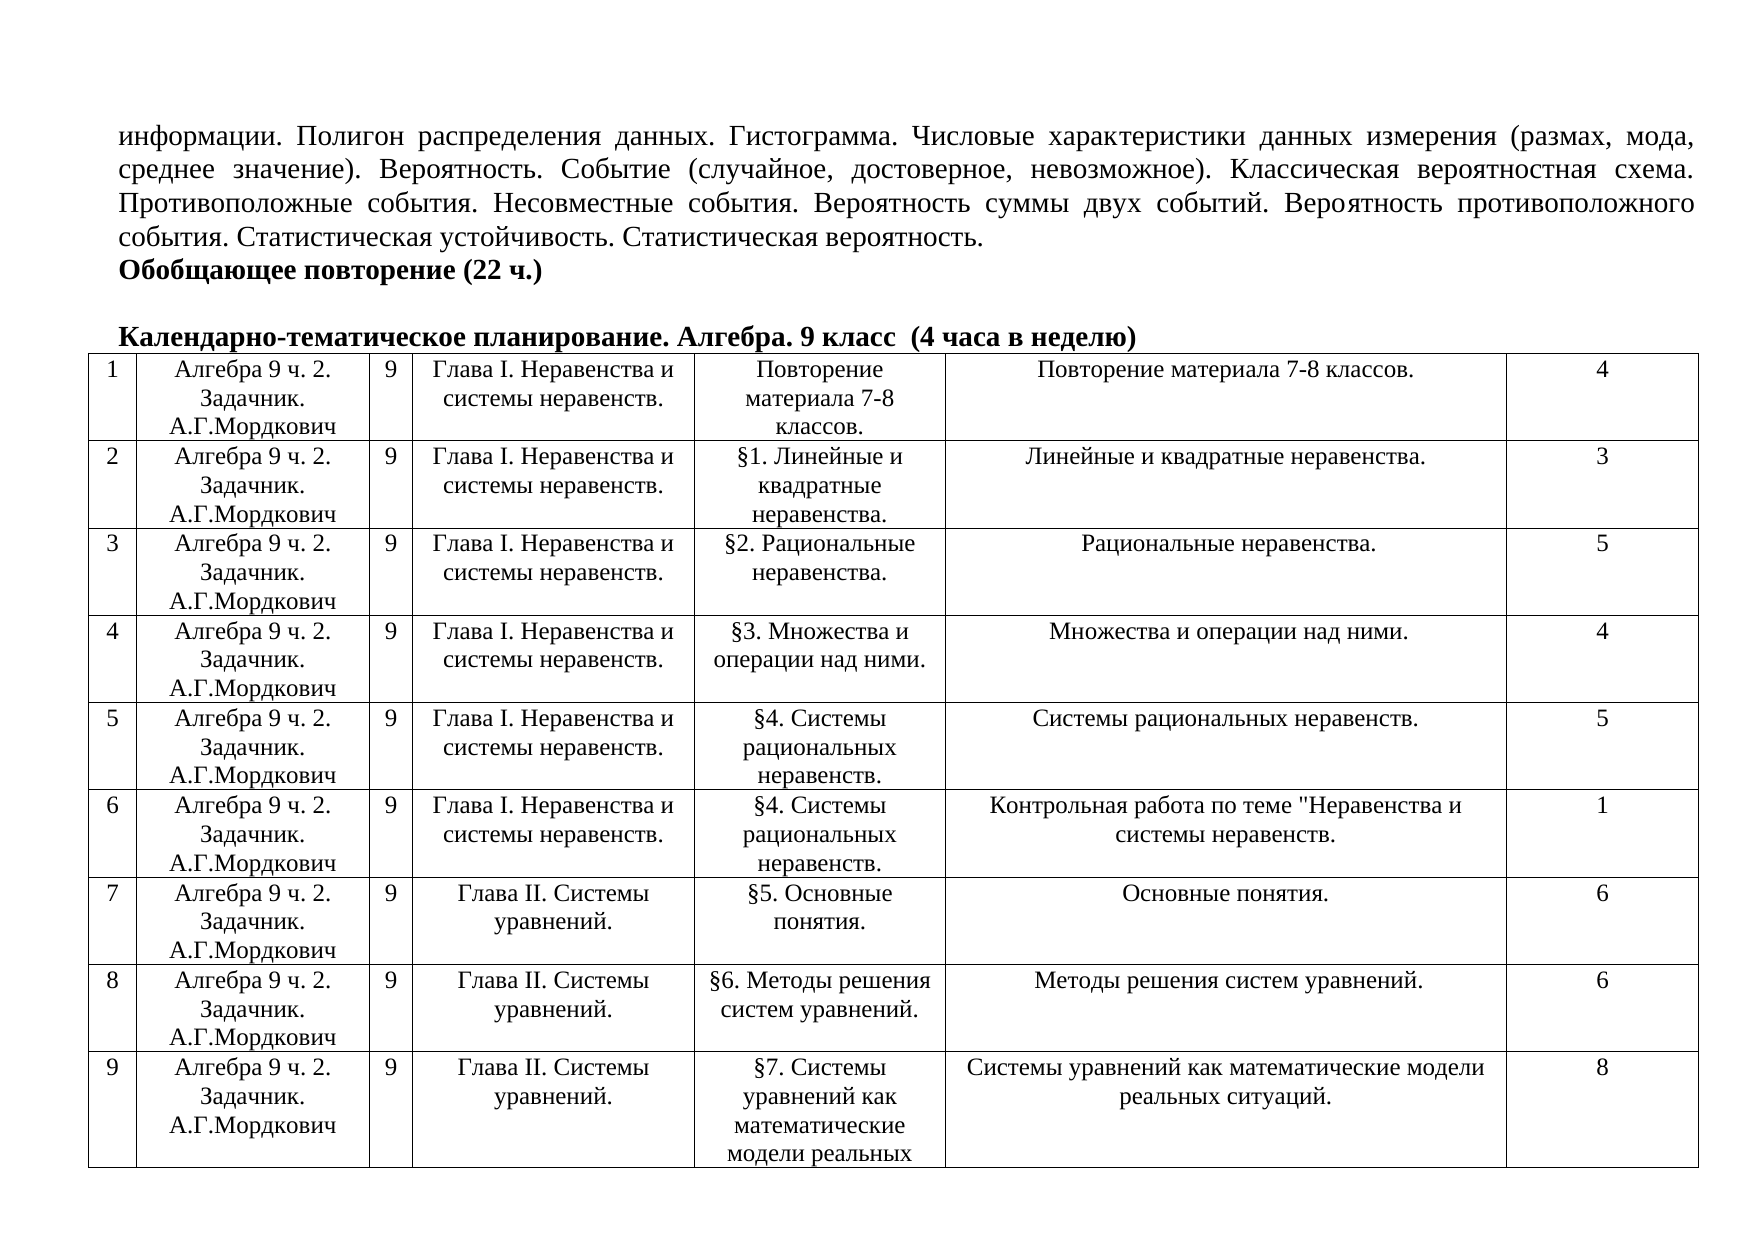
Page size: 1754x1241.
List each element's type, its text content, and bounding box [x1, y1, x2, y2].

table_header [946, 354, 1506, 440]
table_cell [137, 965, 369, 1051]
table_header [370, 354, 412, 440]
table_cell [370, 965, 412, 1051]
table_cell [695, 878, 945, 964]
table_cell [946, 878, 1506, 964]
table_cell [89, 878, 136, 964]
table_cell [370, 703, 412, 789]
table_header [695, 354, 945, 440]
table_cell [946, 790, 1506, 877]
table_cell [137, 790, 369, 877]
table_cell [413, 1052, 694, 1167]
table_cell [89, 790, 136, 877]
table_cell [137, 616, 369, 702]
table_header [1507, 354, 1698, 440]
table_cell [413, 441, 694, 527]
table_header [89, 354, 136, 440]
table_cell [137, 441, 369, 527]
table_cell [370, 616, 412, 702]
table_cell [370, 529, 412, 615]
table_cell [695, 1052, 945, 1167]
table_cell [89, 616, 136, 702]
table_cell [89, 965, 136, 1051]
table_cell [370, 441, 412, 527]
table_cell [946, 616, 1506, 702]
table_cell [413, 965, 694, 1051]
text Календарно-тематическое планирование. Алгебра. 9 класс (4 часа в неделю) [118, 319, 1695, 353]
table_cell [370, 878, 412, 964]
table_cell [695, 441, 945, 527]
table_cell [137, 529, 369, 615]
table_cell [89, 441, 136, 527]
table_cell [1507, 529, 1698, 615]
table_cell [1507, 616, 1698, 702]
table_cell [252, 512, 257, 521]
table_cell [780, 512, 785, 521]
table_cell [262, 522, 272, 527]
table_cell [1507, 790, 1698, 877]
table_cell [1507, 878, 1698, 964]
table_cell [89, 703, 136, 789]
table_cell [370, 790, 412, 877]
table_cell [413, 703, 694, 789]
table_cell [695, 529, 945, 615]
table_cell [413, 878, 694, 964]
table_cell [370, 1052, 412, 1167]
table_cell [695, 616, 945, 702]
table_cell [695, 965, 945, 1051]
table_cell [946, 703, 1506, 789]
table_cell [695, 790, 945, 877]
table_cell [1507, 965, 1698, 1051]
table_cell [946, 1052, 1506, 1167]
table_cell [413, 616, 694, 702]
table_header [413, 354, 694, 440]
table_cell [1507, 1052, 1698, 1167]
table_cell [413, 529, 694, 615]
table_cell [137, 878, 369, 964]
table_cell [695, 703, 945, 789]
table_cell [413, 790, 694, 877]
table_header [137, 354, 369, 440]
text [118, 118, 1695, 252]
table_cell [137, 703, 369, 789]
text Обобщающее повторение (22 ч.) [118, 252, 1695, 286]
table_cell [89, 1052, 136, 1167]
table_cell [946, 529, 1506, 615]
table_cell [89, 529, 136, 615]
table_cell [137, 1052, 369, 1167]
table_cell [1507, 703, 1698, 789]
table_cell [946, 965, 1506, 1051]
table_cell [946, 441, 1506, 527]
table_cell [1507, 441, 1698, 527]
